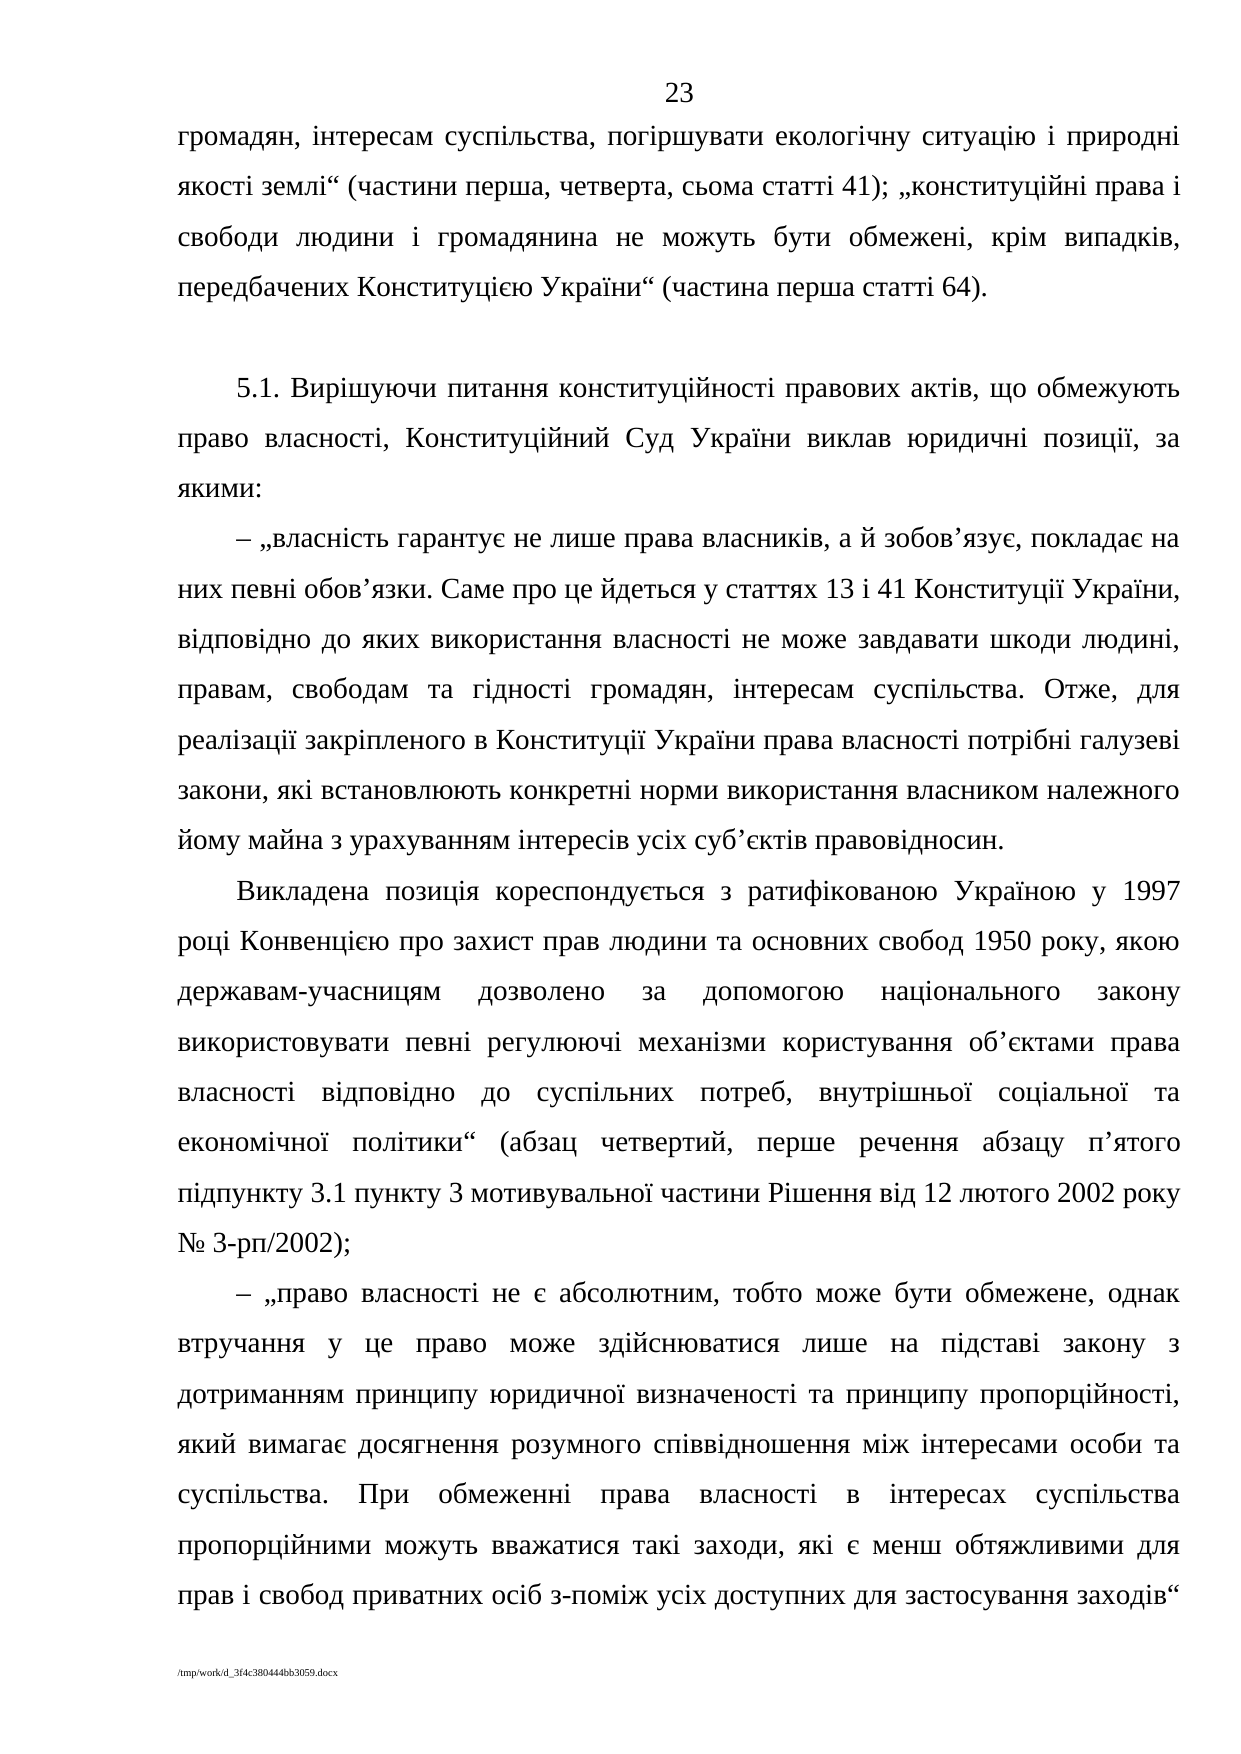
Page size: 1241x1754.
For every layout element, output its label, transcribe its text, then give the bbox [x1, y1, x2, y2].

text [177, 1275, 1181, 1611]
text 5.1. Вирішуючи питання конституційності правових актів, що обмежують право власності, Конституційний Суд України виклав юридичні позиції, за якими: [177, 370, 1181, 504]
text – „власність гарантує не лише права власників, а й зобов’язує, покладає на них певні обов’язки. Саме про це йдеться у статтях 13 і 41 Конституції України, відповідно до яких використання власності не може завдавати шкоди людині, правам, свободам та гідності громадян, інтересам суспільства. Отже, для реалізації закріпленого в Конституції України права власності потрібні галузеві закони, які встановлюють конкретні норми використання власником належного йому майна з урахуванням інтересів усіх суб’єктів правовідносин. [177, 521, 1181, 856]
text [177, 118, 1181, 303]
text Викладена позиція кореспондується з ратифікованою Україною у 1997 році Конвенцією про захист прав людини та основних свобод 1950 року, якою державам-учасницям дозволено за допомогою національного закону використовувати певні регулюючі механізми користування об’єктами права власності відповідно до суспільних потреб, внутрішньої соціальної та економічної політики“ (абзац четвертий, перше речення абзацу п’ятого підпункту 3.1 пункту 3 мотивувальної частини Рішення від 12 лютого 2002 року № 3-рп/2002); [177, 873, 1181, 1258]
